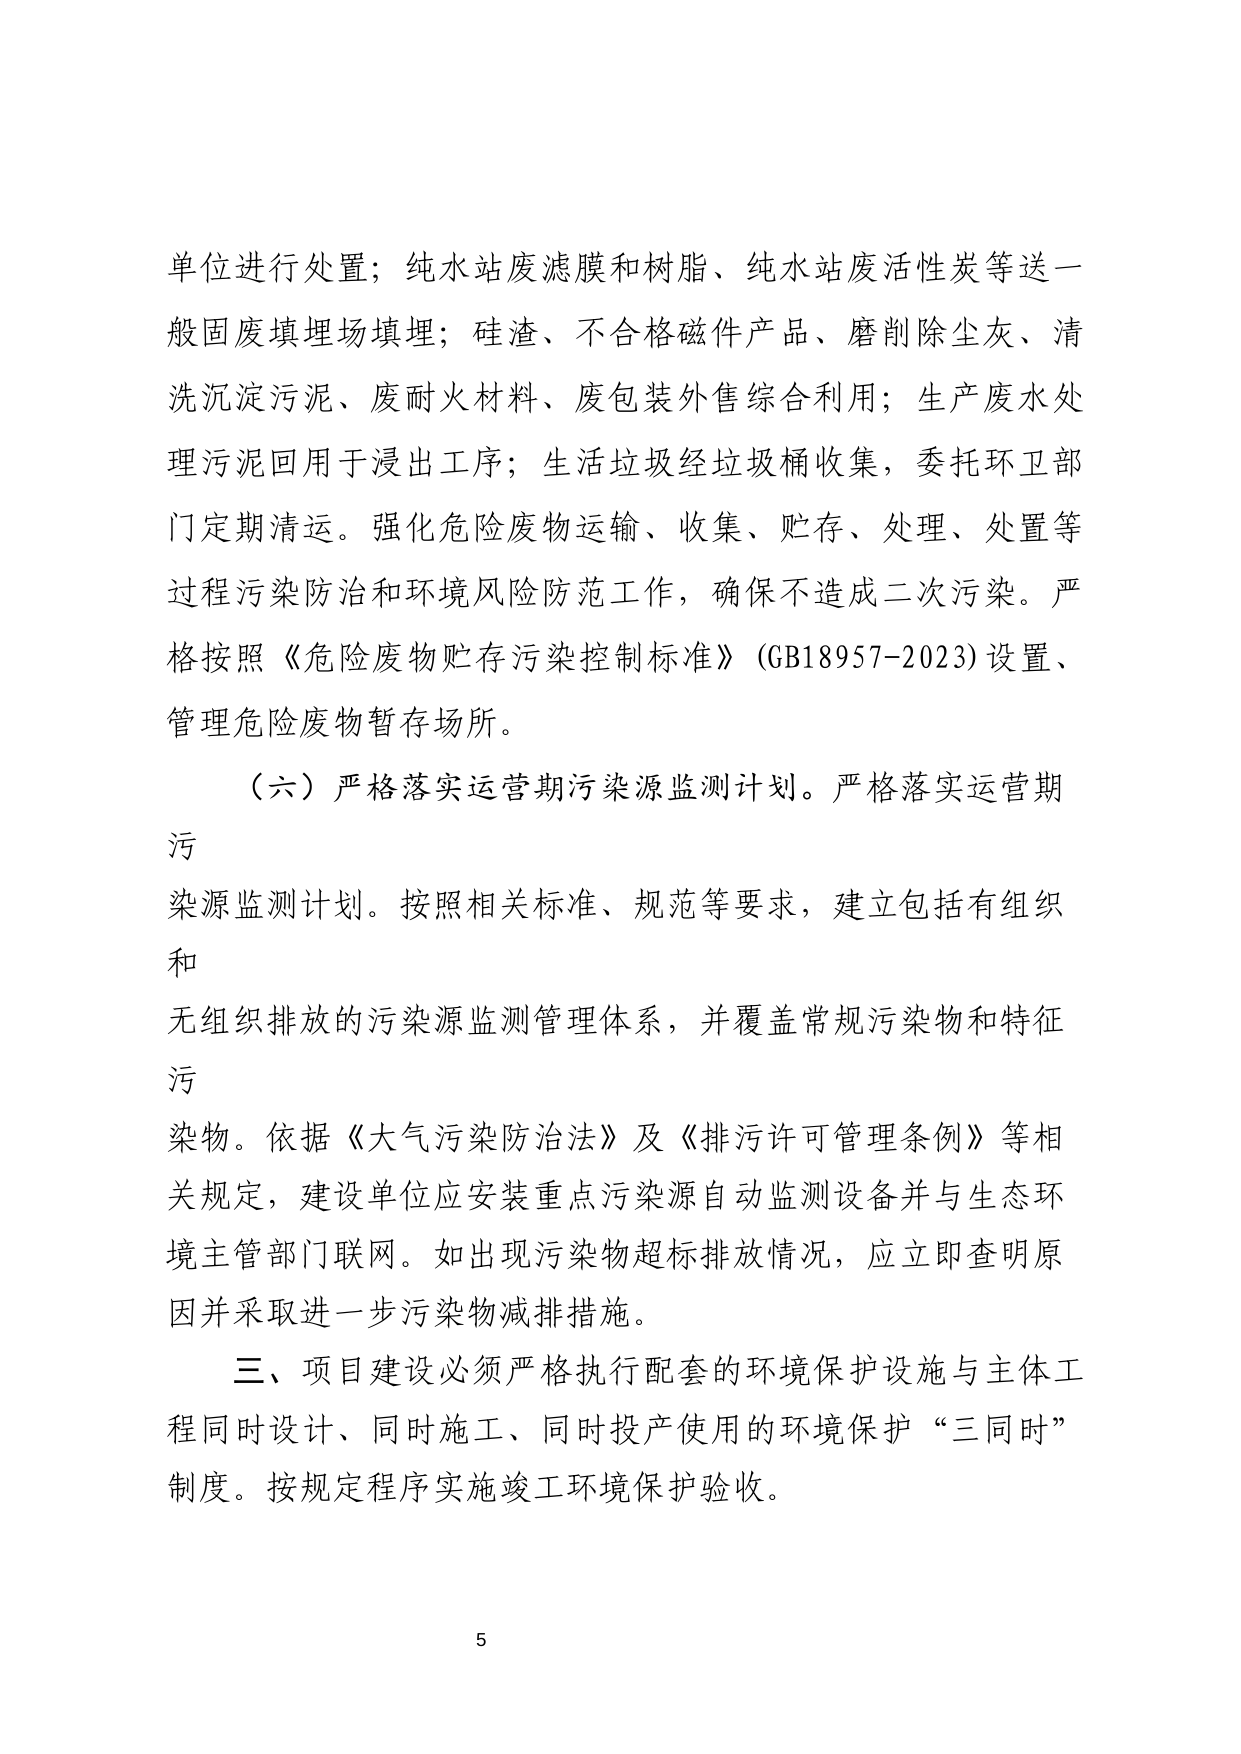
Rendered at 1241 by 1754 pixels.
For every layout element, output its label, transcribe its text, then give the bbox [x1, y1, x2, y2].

text 三、项目建设必须严格执行配套的环境保护设施与主体工程同时设计、同时施工、同时投产使用的环境保护“三同时”制度。按规定程序实施竣工环境保护验收。 [165, 1336, 1087, 1511]
list 染物。依据《大气污染防治法》及《排污许可管理条例》等相关规定，建设单位应安装重点污染源自动监测设备并与生态环境主管部门联网。如出现污染物超标排放情况，应立即查明原因并采取进一步污染物减排措施。 [165, 1103, 1087, 1336]
list 染源监测计划。按照相关标准、规范等要求，建立包括有组织和 [165, 869, 1087, 986]
list （六）严格落实运营期污染源监测计划。严格落实运营期污 [165, 753, 1087, 869]
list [165, 233, 1087, 753]
list 无组织排放的污染源监测管理体系，并覆盖常规污染物和特征污 [165, 986, 1087, 1103]
